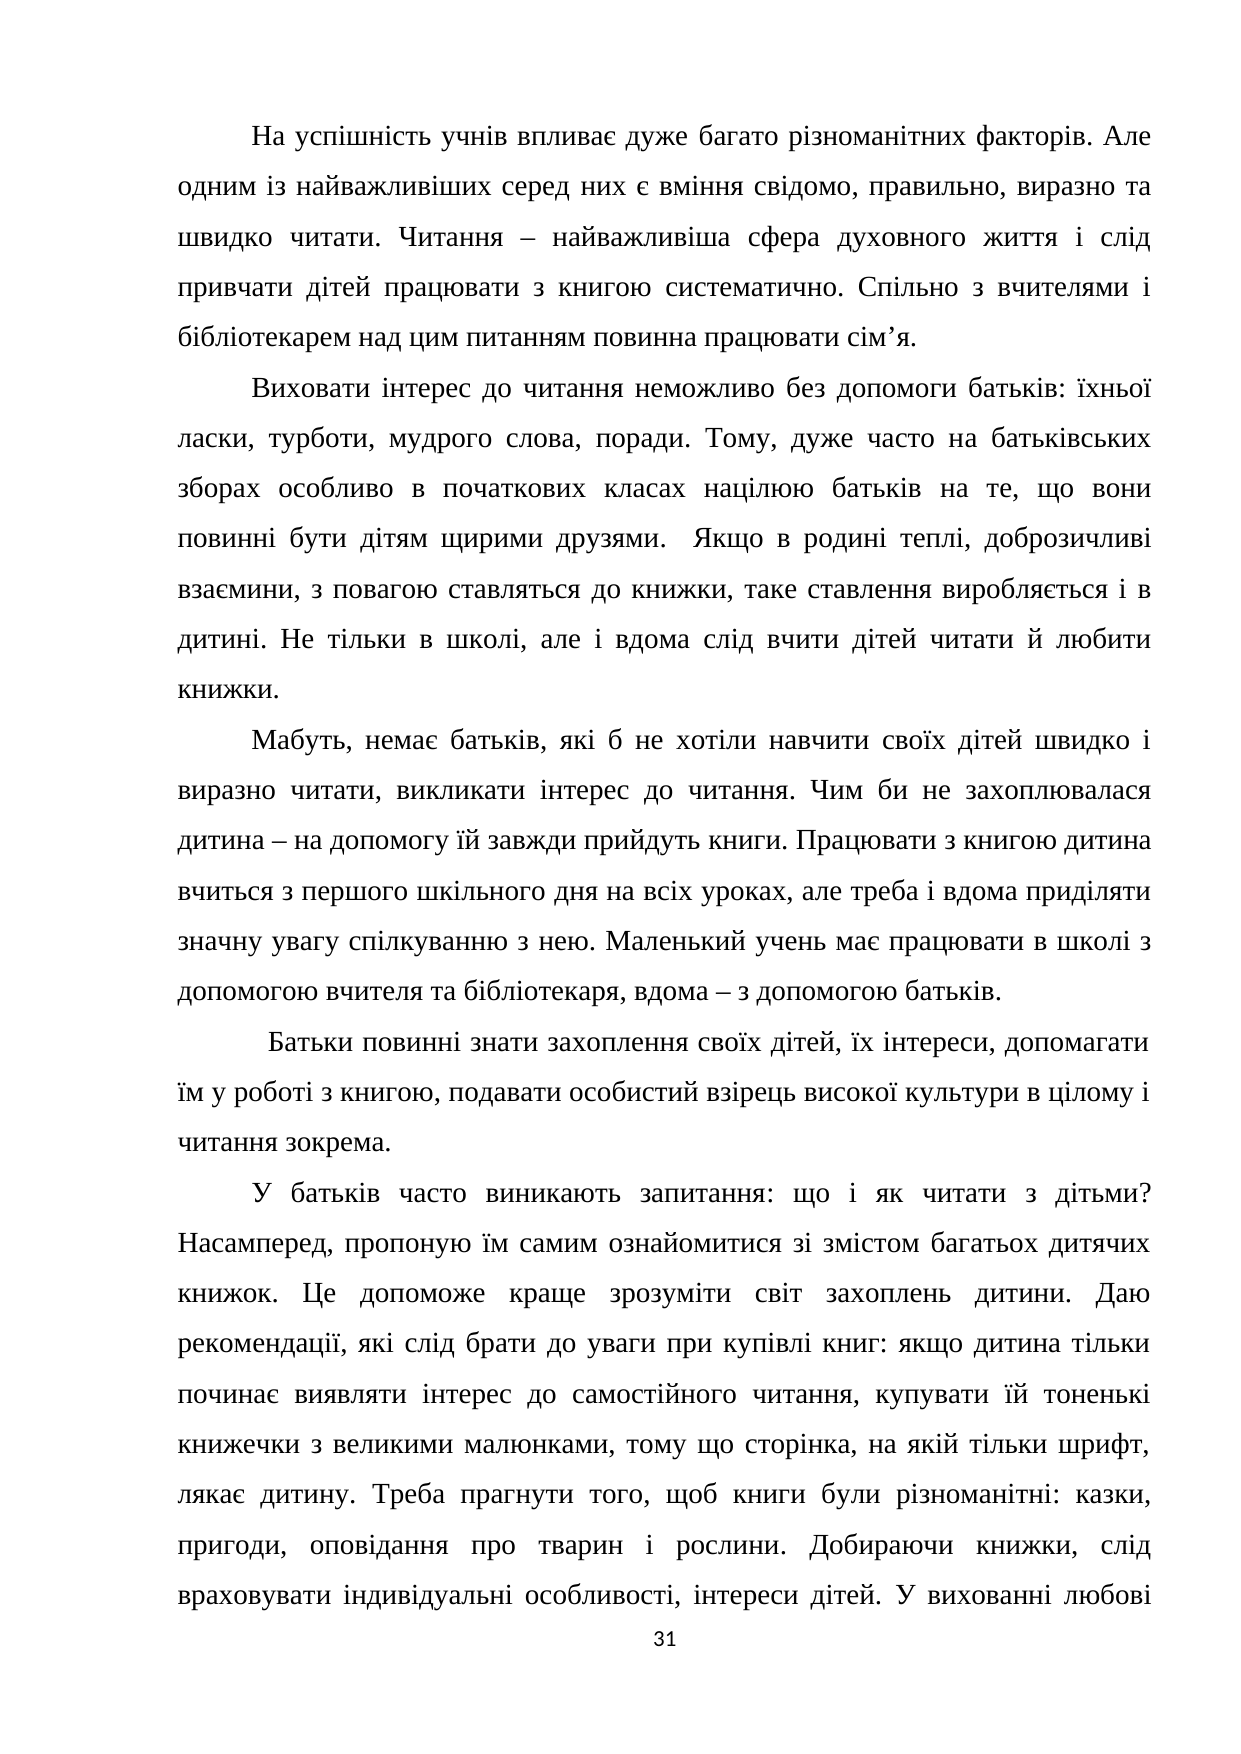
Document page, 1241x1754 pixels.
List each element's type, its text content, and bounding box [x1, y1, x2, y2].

text На успішність учнів впливає дуже багато різноманітних факторів. Але одним із найважливіших серед них є вміння свідомо, правильно, виразно та швидко читати. Читання – найважливіша сфера духовного життя і слід привчати дітей працювати з книгою систематично. Спільно з вчителями і бібліотекарем над цим питанням повинна працювати сім’я. [177, 118, 1152, 353]
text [177, 1175, 1152, 1611]
text Мабуть, немає батьків, які б не хотіли навчити своїх дітей швидко і виразно читати, викликати інтерес до читання. Чим би не захоплювалася дитина – на допомогу їй завжди прийдуть книги. Працювати з книгою дитина вчиться з першого шкільного дня на всіх уроках, але треба і вдома приділяти значну увагу спілкуванню з нею. Маленький учень має працювати в школі з допомогою вчителя та бібліотекаря, вдома – з допомогою батьків. [177, 722, 1152, 1007]
text Виховати інтерес до читання неможливо без допомоги батьків: їхньої ласки, турботи, мудрого слова, поради. Тому, дуже часто на батьківських зборах особливо в початкових класах націлюю батьків на те, що вони повинні бути дітям щирими друзями. Якщо в родині теплі, доброзичливі взаємини, з повагою ставляться до книжки, таке ставлення виробляється і в дитині. Не тільки в школі, але і вдома слід вчити дітей читати й любити книжки. [177, 370, 1152, 705]
text Батьки повинні знати захоплення своїх дітей, їх інтереси, допомагати їм у роботі з книгою, подавати особистий взірець високої культури в цілому і читання зокрема. [177, 1024, 1152, 1158]
